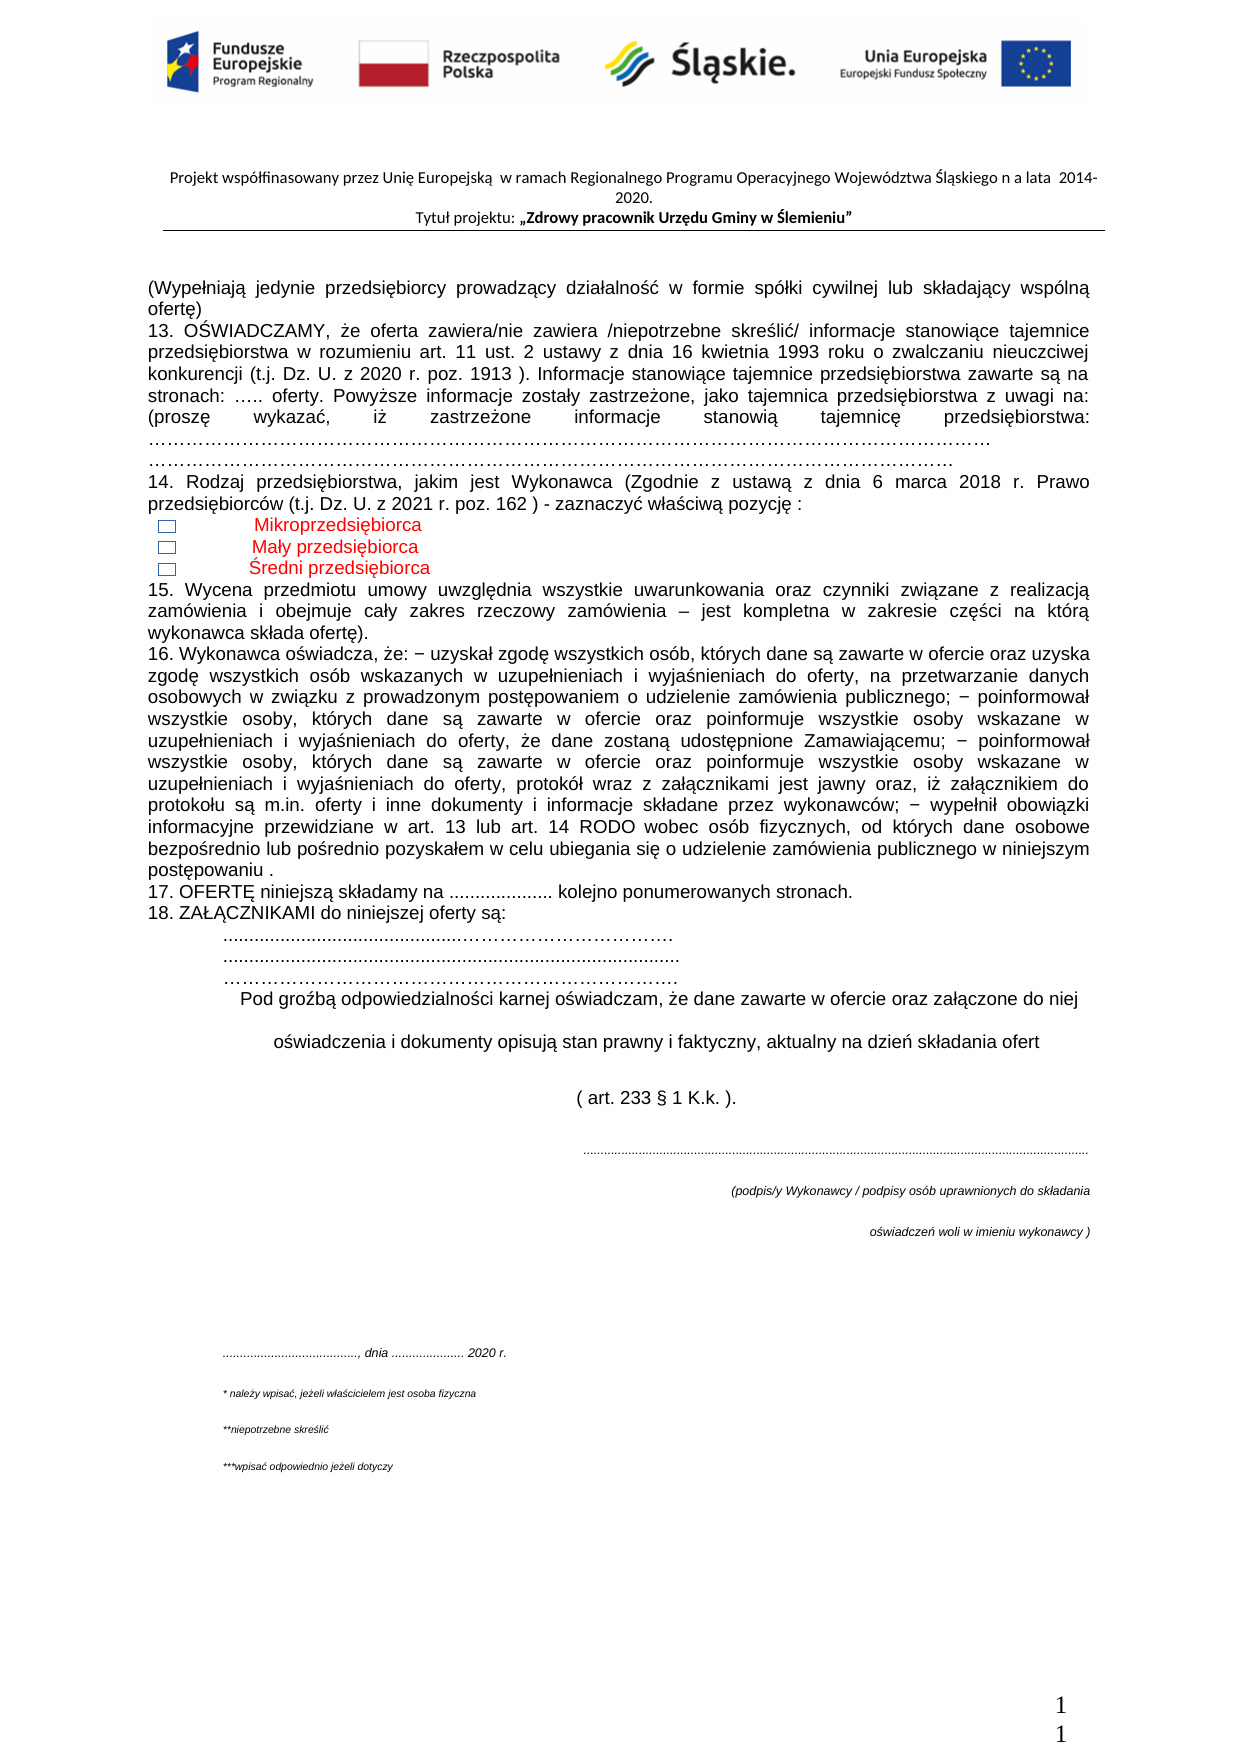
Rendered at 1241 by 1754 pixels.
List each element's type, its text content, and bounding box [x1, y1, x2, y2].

text 14. Rodzaj przedsiębiorstwa, jakim jest Wykonawca (Zgodnie z ustawą z dnia 6 marca 2018 r. Prawo przedsiębiorców (t.j. Dz. U. z 2021 r. poz. 162 ) - zaznaczyć właściwą pozycję : ⁫ [148, 471, 1090, 514]
text ..............................................……………………………. [223, 923, 1090, 945]
text ........................................................................................ [223, 945, 1090, 967]
text 18. ZAŁĄCZNIKAMI do niniejszej oferty są: [148, 902, 1090, 923]
text 16. Wykonawca oświadcza, że: − uzyskał zgodę wszystkich osób, których dane są zawarte w ofercie oraz uzyska zgodę wszystkich osób wskazanych w uzupełnieniach i wyjaśnieniach do oferty, na przetwarzanie danych osobowych w związku z prowadzonym postępowaniem o udzielenie zamówienia publicznego; − poinformował wszystkie osoby, których dane są zawarte w ofercie oraz poinformuje wszystkie osoby wskazane w uzupełnieniach i wyjaśnieniach do oferty, że dane zostaną udostępnione Zamawiającemu; − poinformował wszystkie osoby, których dane są zawarte w ofercie oraz poinformuje wszystkie osoby wskazane w uzupełnieniach i wyjaśnieniach do oferty, protokół wraz z załącznikami jest jawny oraz, iż załącznikiem do protokołu są m.in. oferty i inne dokumenty i informacje składane przez wykonawców; − wypełnił obowiązki informacyjne przewidziane w art. 13 lub art. 14 RODO wobec osób fizycznych, od których dane osobowe bezpośrednio lub pośrednio pozyskałem w celu ubiegania się o udzielenie zamówienia publicznego w niniejszym postępowaniu . [148, 643, 1090, 880]
text 17. OFERTĘ niniejszą składamy na .................... kolejno ponumerowanych stronach. [148, 880, 1090, 902]
text .................................................................................................................................................. [223, 1143, 1090, 1157]
text Mały przedsiębiorca ⁫ [148, 535, 1090, 557]
text oświadczeń woli w imieniu wykonawcy ) [223, 1225, 1090, 1239]
text 15. Wycena przedmiotu umowy uwzględnia wszystkie uwarunkowania oraz czynniki związane z realizacją zamówienia i obejmuje cały zakres rzeczowy zamówienia – jest kompletna w zakresie części na którą wykonawca składa ofertę). [148, 578, 1090, 643]
text ………………………………………………………………. [223, 967, 1090, 988]
text (podpis/y Wykonawcy / podpisy osób uprawnionych do składania [223, 1184, 1090, 1198]
text (Wypełniają jedynie przedsiębiorcy prowadzący działalność w formie spółki cywilnej lub składający wspólną ofertę) [148, 207, 1090, 320]
text Średni przedsiębiorca [223, 557, 1090, 578]
text 13. OŚWIADCZAMY, że oferta zawiera/nie zawiera /niepotrzebne skreślić/ informacje stanowiące tajemnice przedsiębiorstwa w rozumieniu art. 11 ust. 2 ustawy z dnia 16 kwietnia 1993 roku o zwalczaniu nieuczciwej konkurencji (t.j. Dz. U. z 2020 r. poz. 1913 ). Informacje stanowiące tajemnice przedsiębiorstwa zawarte są na stronach: ….. oferty. Powyższe informacje zostały zastrzeżone, jako tajemnica przedsiębiorstwa z uwagi na: (proszę wykazać, iż zastrzeżone informacje stanowią tajemnicę przedsiębiorstwa: ……………………………………………………………………………………………………………………… ………………………………………………………………………………………………………………… [148, 320, 1090, 471]
text Mikroprzedsiębiorca ⁫ [223, 514, 1090, 535]
picture [152, 17, 1086, 107]
text ( art. 233 § 1 K.k. ). [223, 1087, 1090, 1108]
text Pod groźbą odpowiedzialności karnej oświadczam, że dane zawarte w ofercie oraz załączone do niej oświadczenia i dokumenty opisują stan prawny i faktyczny, aktualny na dzień składania ofert [223, 988, 1090, 1053]
text ......................................., dnia ..................... 2020 r. [223, 1346, 1090, 1360]
